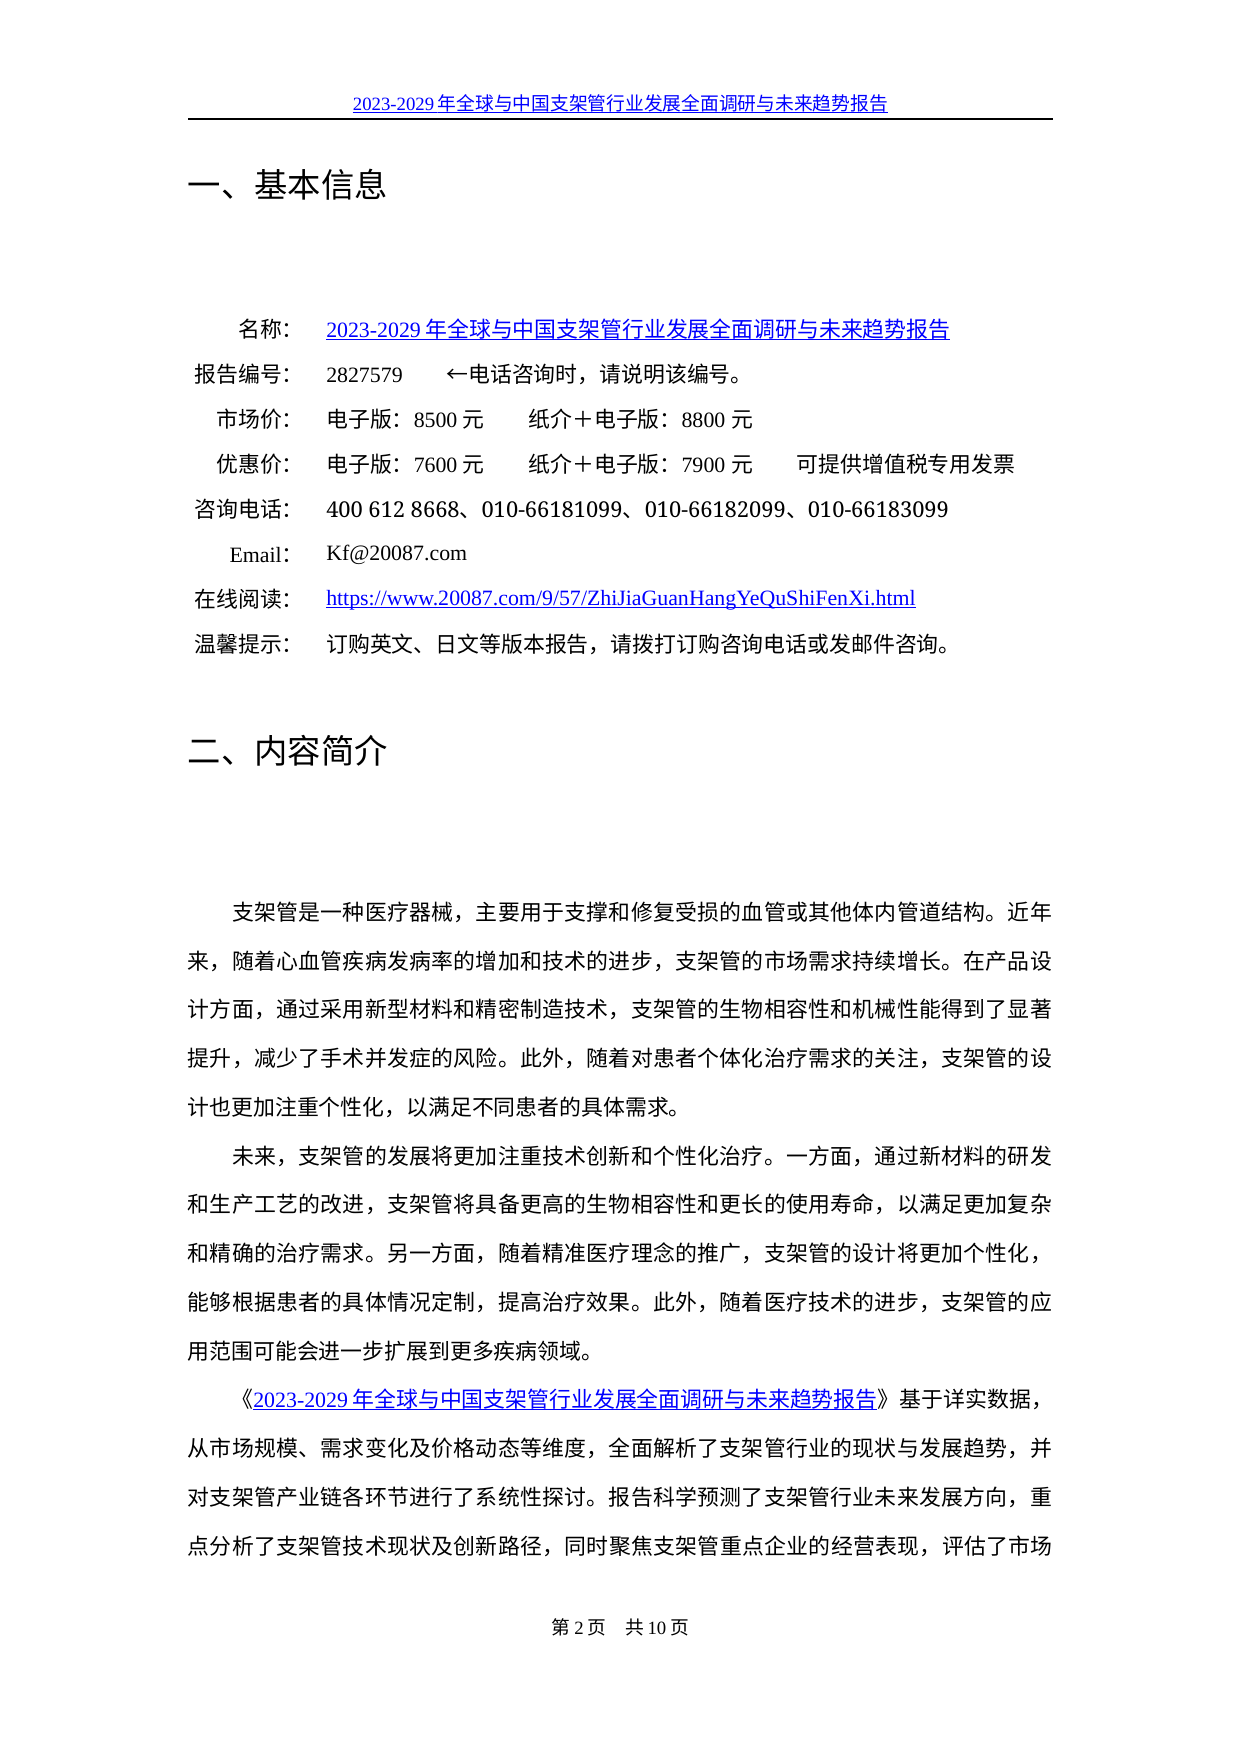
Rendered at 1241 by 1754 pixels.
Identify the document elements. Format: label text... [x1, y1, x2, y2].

table_cell 2827579 ←电话咨询时，请说明该编号。 [315, 357, 1073, 402]
table_cell 电子版：7600 元 纸介＋电子版：7900 元 可提供增值税专用发票 [315, 447, 1073, 492]
table_cell 订购英文、日文等版本报告，请拨打订购咨询电话或发邮件咨询。 [315, 627, 1073, 672]
table_cell 报告编号： [167, 357, 315, 402]
table_cell Email： [167, 537, 315, 582]
table_cell [315, 582, 1073, 627]
table_cell 400 612 8668、010-66181099、010-66182099、010-66183099 [315, 492, 1073, 537]
table_header 2023-2029年全球与中国支架管行业发展全面调研与未来趋势报告 [315, 312, 1073, 357]
table_cell 温馨提示： [167, 627, 315, 672]
table_cell 咨询电话： [167, 492, 315, 537]
table_cell 在线阅读： [167, 582, 315, 627]
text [187, 894, 1053, 1561]
table_cell 电子版：8500 元 纸介＋电子版：8800 元 [315, 402, 1073, 447]
table_cell Kf@20087.com [315, 537, 1073, 582]
title 一、基本信息 [187, 150, 1053, 215]
table_cell 市场价： [167, 402, 315, 447]
table_cell 优惠价： [167, 447, 315, 492]
table_header 名称： [167, 312, 315, 357]
title 二、内容简介 [187, 717, 1053, 782]
